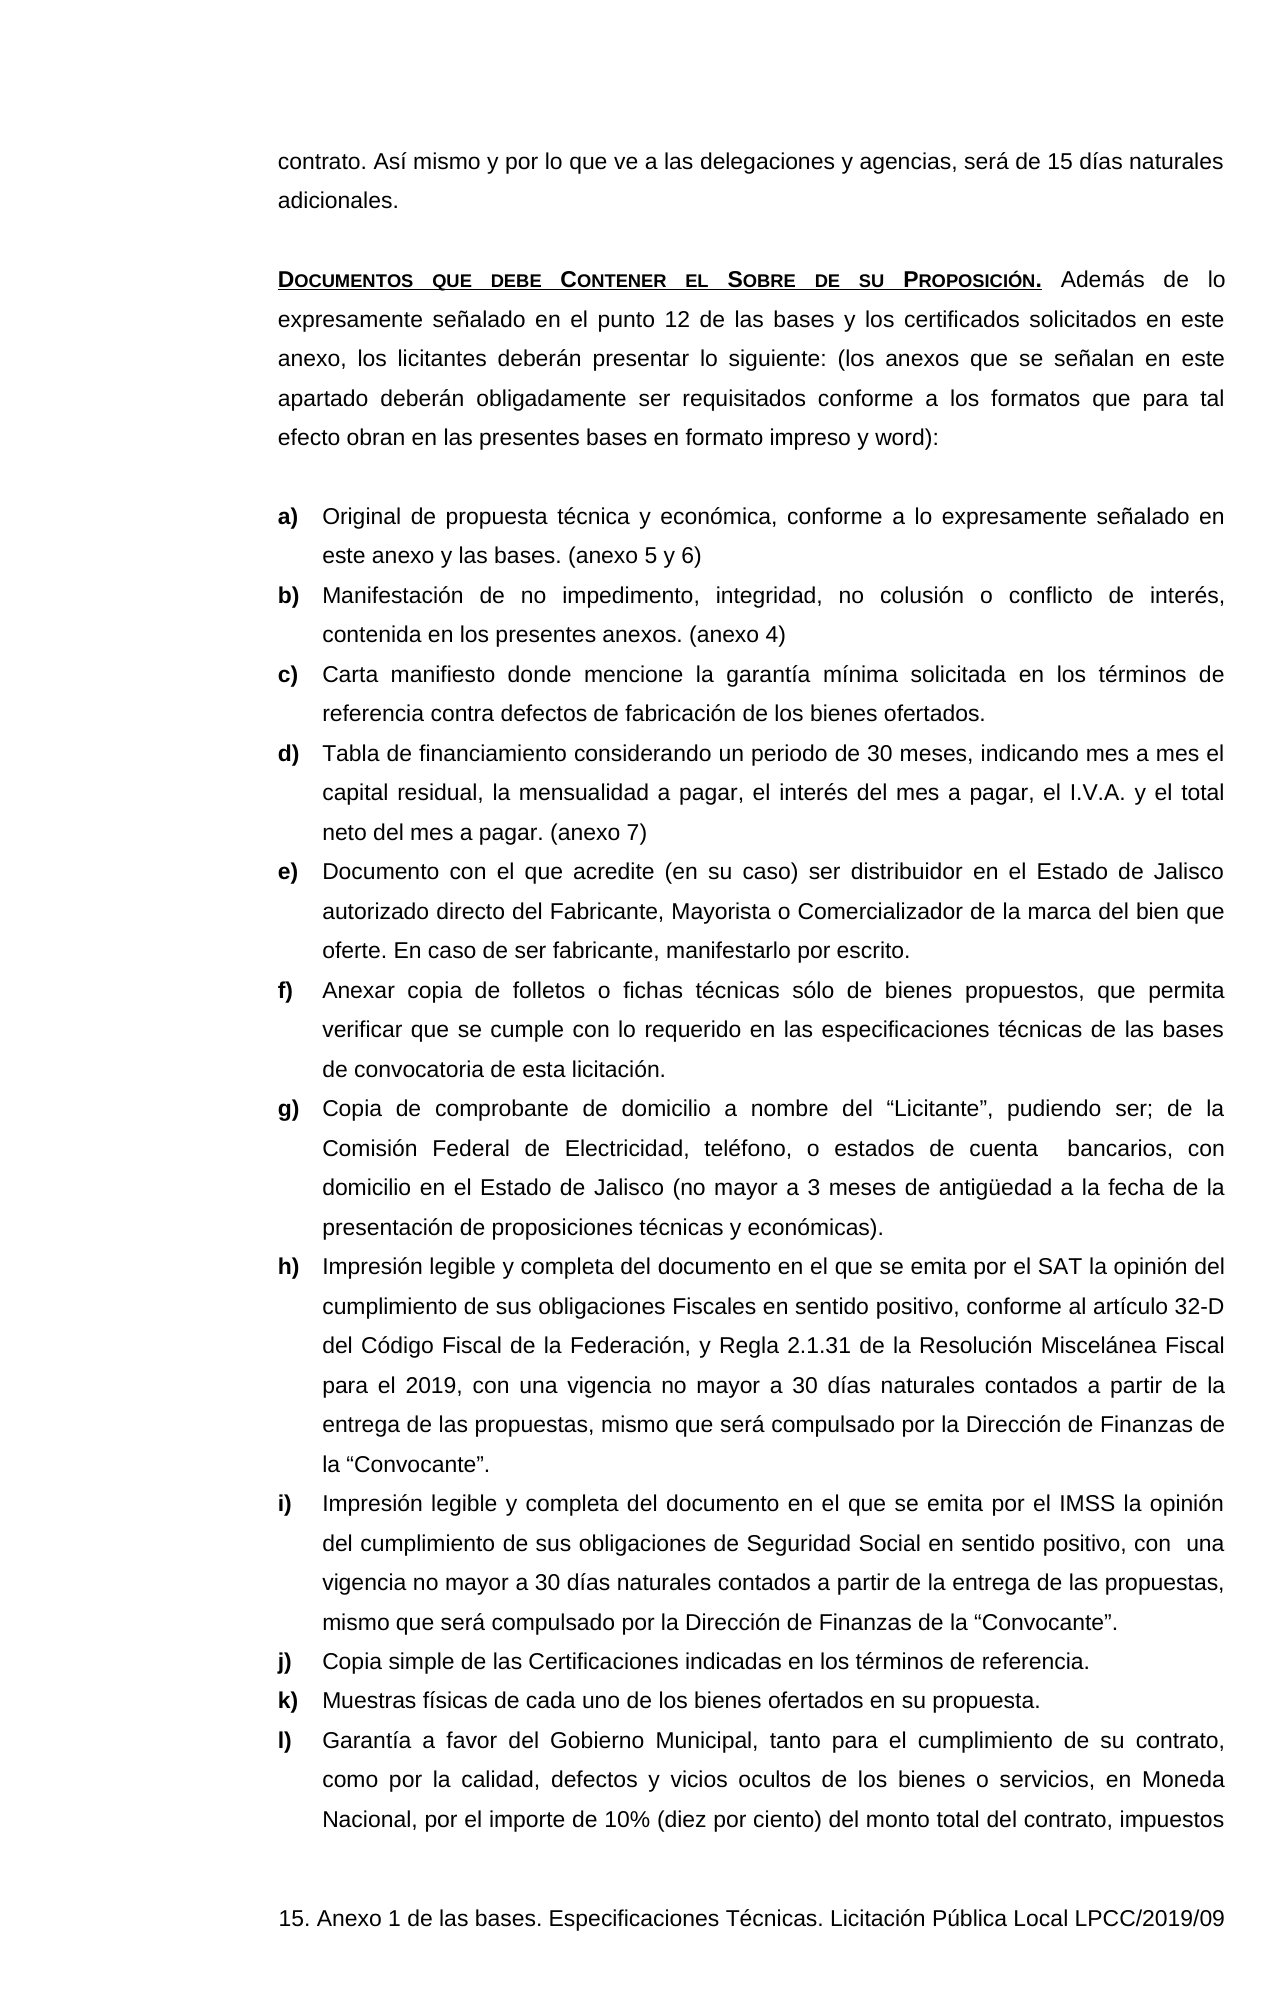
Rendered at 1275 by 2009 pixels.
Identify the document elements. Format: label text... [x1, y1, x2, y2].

list Anexar copia de folletos o fichas técnicas sólo de bienes propuestos, que permita verificar que se cumple con lo requerido en las especificaciones técnicas de las bases de convocatoria de esta licitación. [278, 977, 1225, 1082]
list Copia simple de las Certificaciones indicadas en los términos de referencia. [278, 1648, 1225, 1674]
list Carta manifiesto donde mencione la garantía mínima solicitada en los términos de referencia contra defectos de fabricación de los bienes ofertados. [278, 661, 1225, 727]
list Manifestación de no impedimento, integridad, no colusión o conflicto de interés, contenida en los presentes anexos. (anexo 4) [278, 582, 1225, 648]
list Original de propuesta técnica y económica, conforme a lo expresamente señalado en este anexo y las bases. (anexo 5 y 6) [278, 503, 1225, 569]
list Tabla de financiamiento considerando un periodo de 30 meses, indicando mes a mes el capital residual, la mensualidad a pagar, el interés del mes a pagar, el I.V.A. y el total neto del mes a pagar. (anexo 7) [278, 740, 1225, 845]
list Impresión legible y completa del documento en el que se emita por el SAT la opinión del cumplimiento de sus obligaciones Fiscales en sentido positivo, conforme al artículo 32-D del Código Fiscal de la Federación, y Regla 2.1.31 de la Resolución Miscelánea Fiscal para el 2019, con una vigencia no mayor a 30 días naturales contados a partir de la entrega de las propuestas, mismo que será compulsado por la Dirección de Finanzas de la “Convocante”. [278, 1253, 1225, 1477]
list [278, 1727, 1225, 1832]
list Impresión legible y completa del documento en el que se emita por el IMSS la opinión del cumplimiento de sus obligaciones de Seguridad Social en sentido positivo, con una vigencia no mayor a 30 días naturales contados a partir de la entrega de las propuestas, mismo que será compulsado por la Dirección de Finanzas de la “Convocante”. [278, 1490, 1225, 1635]
list Documento con el que acredite (en su caso) ser distribuidor en el Estado de Jalisco autorizado directo del Fabricante, Mayorista o Comercializador de la marca del bien que oferte. En caso de ser fabricante, manifestarlo por escrito. [278, 858, 1225, 964]
text Documentos que debe Contener el Sobre de su Proposición. Además de lo expresamente señalado en el punto 12 de las bases y los certificados solicitados en este anexo, los licitantes deberán presentar lo siguiente: (los anexos que se señalan en este apartado deberán obligadamente ser requisitados conforme a los formatos que para tal efecto obran en las presentes bases en formato impreso y word): [278, 266, 1225, 450]
list Copia de comprobante de domicilio a nombre del “Licitante”, pudiendo ser; de la Comisión Federal de Electricidad, teléfono, o estados de cuenta bancarios, con domicilio en el Estado de Jalisco (no mayor a 3 meses de antigüedad a la fecha de la presentación de proposiciones técnicas y económicas). [278, 1095, 1225, 1240]
list Muestras físicas de cada uno de los bienes ofertados en su propuesta. [278, 1687, 1225, 1714]
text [278, 148, 1225, 213]
